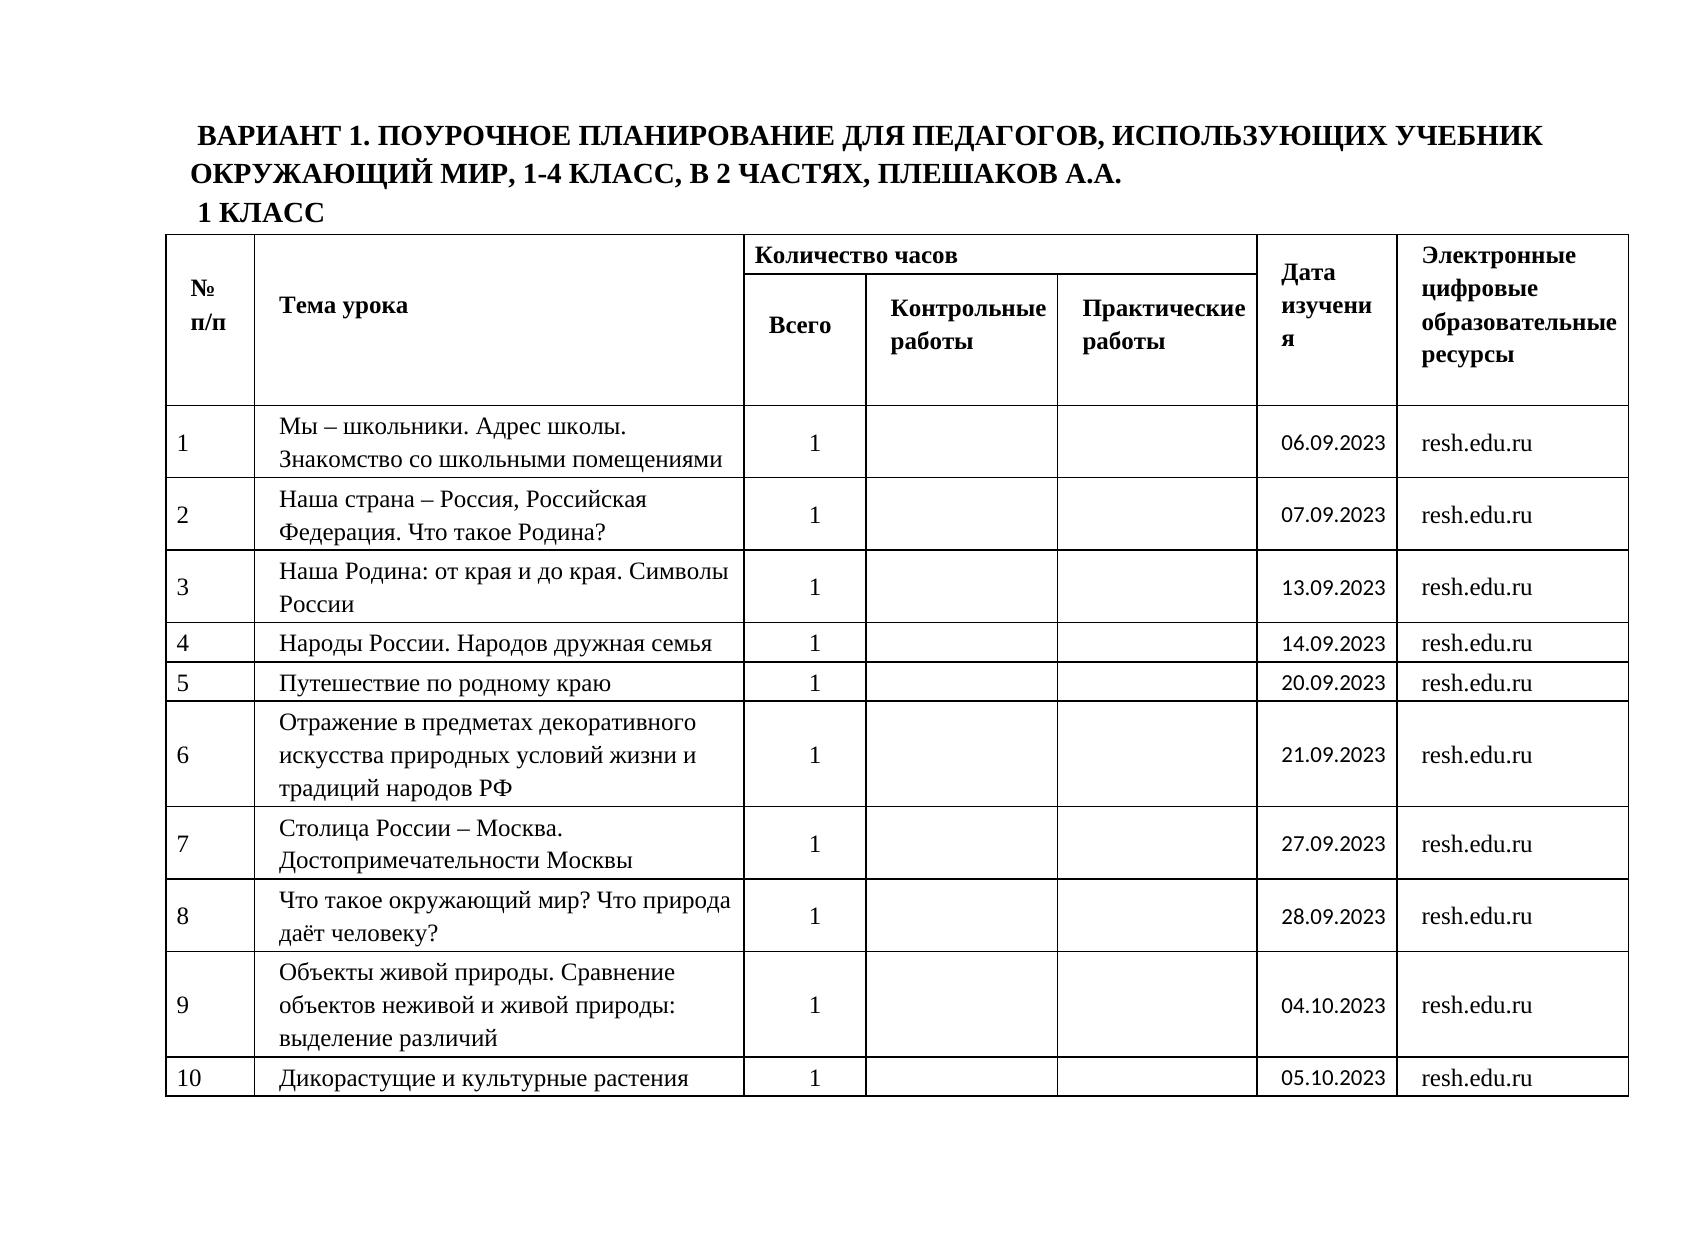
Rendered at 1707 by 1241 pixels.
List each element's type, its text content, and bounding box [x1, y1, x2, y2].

table_cell 7 [167, 807, 254, 878]
table_cell 06.09.2023 [1258, 406, 1396, 477]
table_cell [867, 952, 1057, 1056]
table_cell 2 [167, 478, 254, 549]
table_cell resh.edu.ru [1398, 478, 1628, 549]
table_cell [1058, 663, 1256, 700]
table_cell 21.09.2023 [1258, 702, 1396, 806]
table_cell resh.edu.ru [1398, 1058, 1628, 1095]
table_cell Мы – школьники. Адрес школы. Знакомство со школьными помещениями [255, 406, 743, 477]
table_cell 6 [167, 702, 254, 806]
table_cell Наша страна – Россия, Российская Федерация. Что такое Родина? [255, 478, 743, 549]
table_cell [1058, 406, 1256, 477]
table_cell Наша Родина: от края и до края. Символы России [255, 551, 743, 622]
table_cell Всего [745, 275, 865, 404]
table_cell resh.edu.ru [1398, 551, 1628, 622]
table_header № п/п [167, 235, 254, 404]
table_cell Что такое окружающий мир? Что природа даёт человеку? [255, 880, 743, 951]
table_cell [1058, 807, 1256, 878]
table_cell resh.edu.ru [1398, 807, 1628, 878]
table_cell 9 [167, 952, 254, 1056]
table_cell 3 [167, 551, 254, 622]
table_cell 5 [167, 663, 254, 700]
table_cell 1 [745, 702, 865, 806]
table_cell 1 [745, 1058, 865, 1095]
table_cell 13.09.2023 [1258, 551, 1396, 622]
table_cell [1058, 551, 1256, 622]
table_cell Контрольные работы [867, 275, 1057, 404]
table_cell resh.edu.ru [1398, 663, 1628, 700]
table_cell 8 [167, 880, 254, 951]
table_cell 1 [745, 880, 865, 951]
table_cell Практические работы [1058, 275, 1256, 404]
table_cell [255, 1058, 743, 1095]
table_cell 20.09.2023 [1258, 663, 1396, 700]
table_cell 1 [745, 807, 865, 878]
table_header Количество часов [745, 235, 1256, 273]
table_cell [867, 551, 1057, 622]
table_cell 05.10.2023 [1258, 1058, 1396, 1095]
table_cell [867, 663, 1057, 700]
table_cell [867, 880, 1057, 951]
table_cell [867, 1058, 1057, 1095]
table_cell 1 [167, 406, 254, 477]
table_cell [867, 623, 1057, 661]
text 1 КЛАСС [190, 195, 1618, 229]
table_cell resh.edu.ru [1398, 952, 1628, 1056]
table_header Дата изучения [1258, 235, 1396, 404]
table_cell 04.10.2023 [1258, 952, 1396, 1056]
table_cell 1 [745, 406, 865, 477]
table_header Тема урока [255, 235, 743, 404]
table_cell [867, 406, 1057, 477]
table_cell Объекты живой природы. Сравнение объектов неживой и живой природы: выделение различий [255, 952, 743, 1056]
table_cell [1058, 623, 1256, 661]
table_cell [867, 702, 1057, 806]
table_cell 1 [745, 478, 865, 549]
table_cell [1058, 880, 1256, 951]
table_header Электронные цифровые образовательные ресурсы [1398, 235, 1628, 404]
table_cell [1058, 952, 1256, 1056]
table_cell resh.edu.ru [1398, 406, 1628, 477]
table_cell 14.09.2023 [1258, 623, 1396, 661]
table_cell Столица России ‒ Москва. Достопримечательности Москвы [255, 807, 743, 878]
table_cell 07.09.2023 [1258, 478, 1396, 549]
table_cell resh.edu.ru [1398, 702, 1628, 806]
table_cell 10 [167, 1058, 254, 1095]
text ВАРИАНТ 1. ПОУРОЧНОЕ ПЛАНИРОВАНИЕ ДЛЯ ПЕДАГОГОВ, ИСПОЛЬЗУЮЩИХ УЧЕБНИК ОКРУЖАЮЩИЙ МИР, 1-4 КЛАСС, В 2 ЧАСТЯХ, ПЛЕШАКОВ А.А. [190, 118, 1618, 190]
table_cell 1 [745, 952, 865, 1056]
table_cell 1 [745, 623, 865, 661]
table_cell [1058, 1058, 1256, 1095]
table_cell Путешествие по родному краю [255, 663, 743, 700]
table_cell [867, 807, 1057, 878]
table_cell Народы России. Народов дружная семья [255, 623, 743, 661]
table_cell resh.edu.ru [1398, 880, 1628, 951]
table_cell 1 [745, 551, 865, 622]
table_cell 27.09.2023 [1258, 807, 1396, 878]
table_cell Отражение в предметах декоративного искусства природных условий жизни и традиций народов РФ [255, 702, 743, 806]
table_cell [1058, 478, 1256, 549]
table_cell 1 [745, 663, 865, 700]
table_cell 28.09.2023 [1258, 880, 1396, 951]
table_cell resh.edu.ru [1398, 623, 1628, 661]
table_cell [1058, 702, 1256, 806]
table_cell [867, 478, 1057, 549]
table_cell 4 [167, 623, 254, 661]
